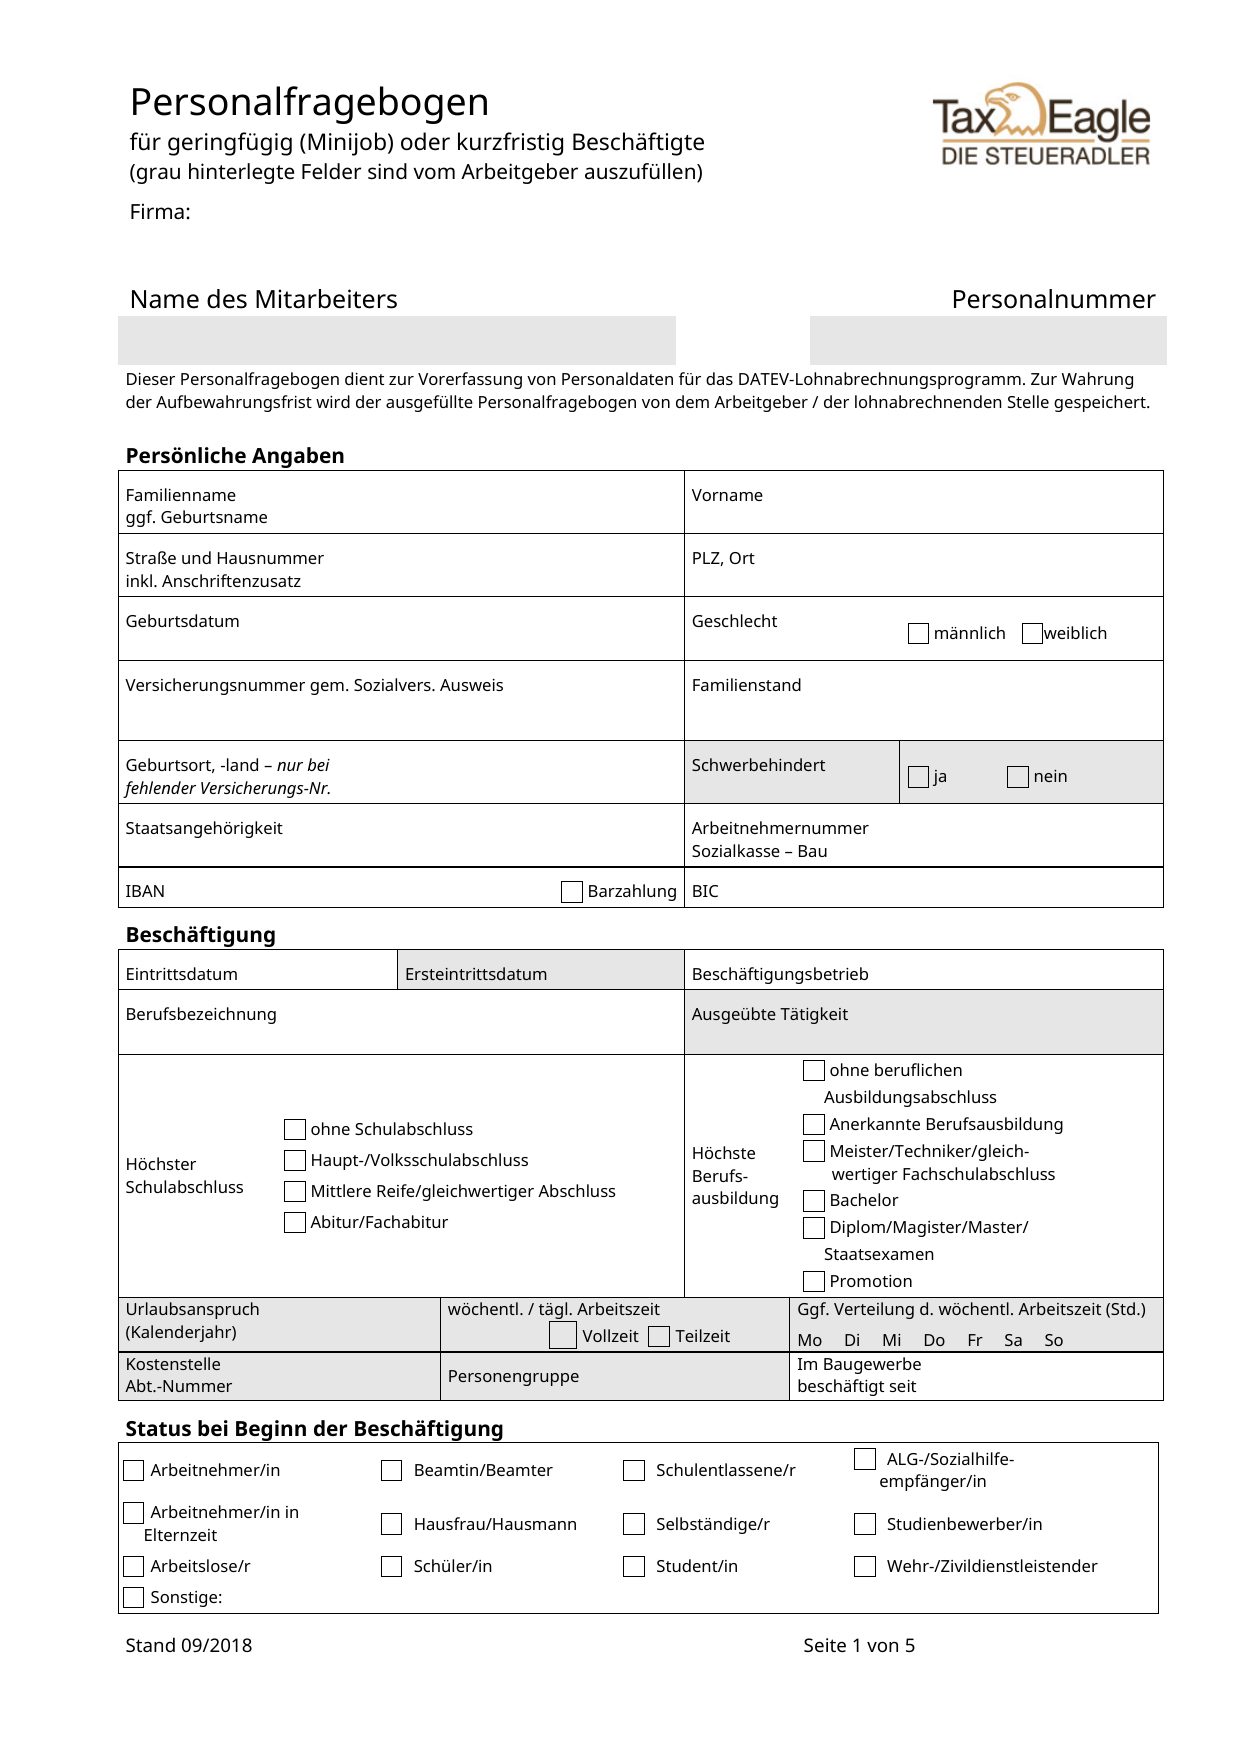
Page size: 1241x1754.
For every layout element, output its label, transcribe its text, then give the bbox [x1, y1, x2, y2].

table_cell Im Baugewerbe beschäftigt seit [790, 1353, 1163, 1400]
table_cell Staatsangehörigkeit [119, 804, 684, 866]
table_cell Student/in [619, 1551, 849, 1582]
table_cell Eintrittsdatum [119, 950, 397, 989]
table_cell Hausfrau/Hausmann [376, 1497, 619, 1551]
table_cell Selbständige/r [619, 1497, 849, 1551]
table_cell Berufsbezeichnung [119, 990, 684, 1054]
table_cell Beamtin/Beamter [376, 1443, 619, 1497]
table_cell Beschäftigungsbetrieb [685, 950, 1163, 989]
table_cell PLZ, Ort [685, 534, 1163, 596]
table_header Dieser Personalfragebogen dient zur Vorerfassung von Personaldaten für das DATEV-Lohnabrechnungsprogramm. Zur Wahrung der Aufbewahrungsfrist wird der ausgefüllte Personalfragebogen von dem Arbeitgeber / der lohnabrechnenden Stelle gespeichert. [118, 368, 1163, 441]
table_cell Kostenstelle Abt.-Nummer [119, 1353, 440, 1400]
table_cell Arbeitnehmer/in in Elternzeit [119, 1497, 376, 1551]
table_cell Schüler/in [376, 1551, 619, 1582]
table_cell Studienbewerber/in [849, 1497, 1158, 1551]
table_cell Höchste Berufs-ausbildung [685, 1055, 790, 1297]
table_cell Ersteintrittsdatum [398, 950, 684, 989]
table_cell Beschäftigung [118, 908, 1163, 949]
table_cell Schwerbehindert [685, 741, 899, 803]
table_cell Vorname [685, 471, 1163, 533]
table_cell Wehr-/Zivildienstleistender [849, 1551, 1158, 1582]
table_cell männlich weiblich [899, 597, 1163, 660]
table_cell Personengruppe [441, 1353, 789, 1400]
table_cell Schulentlassene/r [619, 1443, 849, 1497]
table_cell Familienstand [685, 661, 1163, 740]
table_cell Barzahlung [526, 868, 684, 907]
table_cell Ggf. Verteilung d. wöchentl. Arbeitszeit (Std.) Mo Di Mi Do Fr Sa So [790, 1298, 1163, 1351]
table_cell BIC [685, 868, 1163, 907]
table_cell ja nein [900, 741, 1163, 803]
table_cell ohne Schulabschluss Haupt-/Volksschulabschluss Mittlere Reife/gleichwertiger Abschluss Abitur/Fachabitur [271, 1055, 684, 1297]
table_cell IBAN [119, 868, 526, 907]
table_cell Straße und Hausnummer inkl. Anschriftenzusatz [119, 534, 684, 596]
table_cell Versicherungsnummer gem. Sozialvers. Ausweis [119, 661, 684, 740]
table_cell wöchentl. / tägl. Arbeitszeit Vollzeit Teilzeit [441, 1298, 789, 1351]
table_cell Geburtsdatum [119, 597, 684, 660]
table_cell Arbeitnehmer/in [119, 1443, 376, 1497]
table_cell Geschlecht [685, 597, 899, 660]
table_cell Sonstige: [119, 1582, 1158, 1613]
table_cell Urlaubsanspruch (Kalenderjahr) [119, 1298, 440, 1351]
table_cell Persönliche Angaben [118, 441, 1163, 470]
picture [932, 75, 1150, 179]
table_cell Status bei Beginn der Beschäftigung [118, 1401, 1159, 1442]
table_cell Höchster Schulabschluss [119, 1055, 271, 1297]
table_cell Arbeitslose/r [119, 1551, 376, 1582]
table_cell Arbeitnehmernummer Sozialkasse – Bau [685, 804, 1163, 866]
table_cell Familienname ggf. Geburtsname [119, 471, 684, 533]
table_cell ALG-/Sozialhilfe- empfänger/in [849, 1443, 1158, 1497]
table_cell ohne beruflichen Ausbildungsabschluss Anerkannte Berufsausbildung Meister/Techniker/gleich- wertiger Fachschulabschluss Bachelor Diplom/Magister/Master/ Staatsexamen Promotion [790, 1055, 1163, 1297]
table_cell Ausgeübte Tätigkeit [685, 990, 1163, 1054]
table_cell Geburtsort, -land – nur bei fehlender Versicherungs-Nr. [119, 741, 684, 803]
